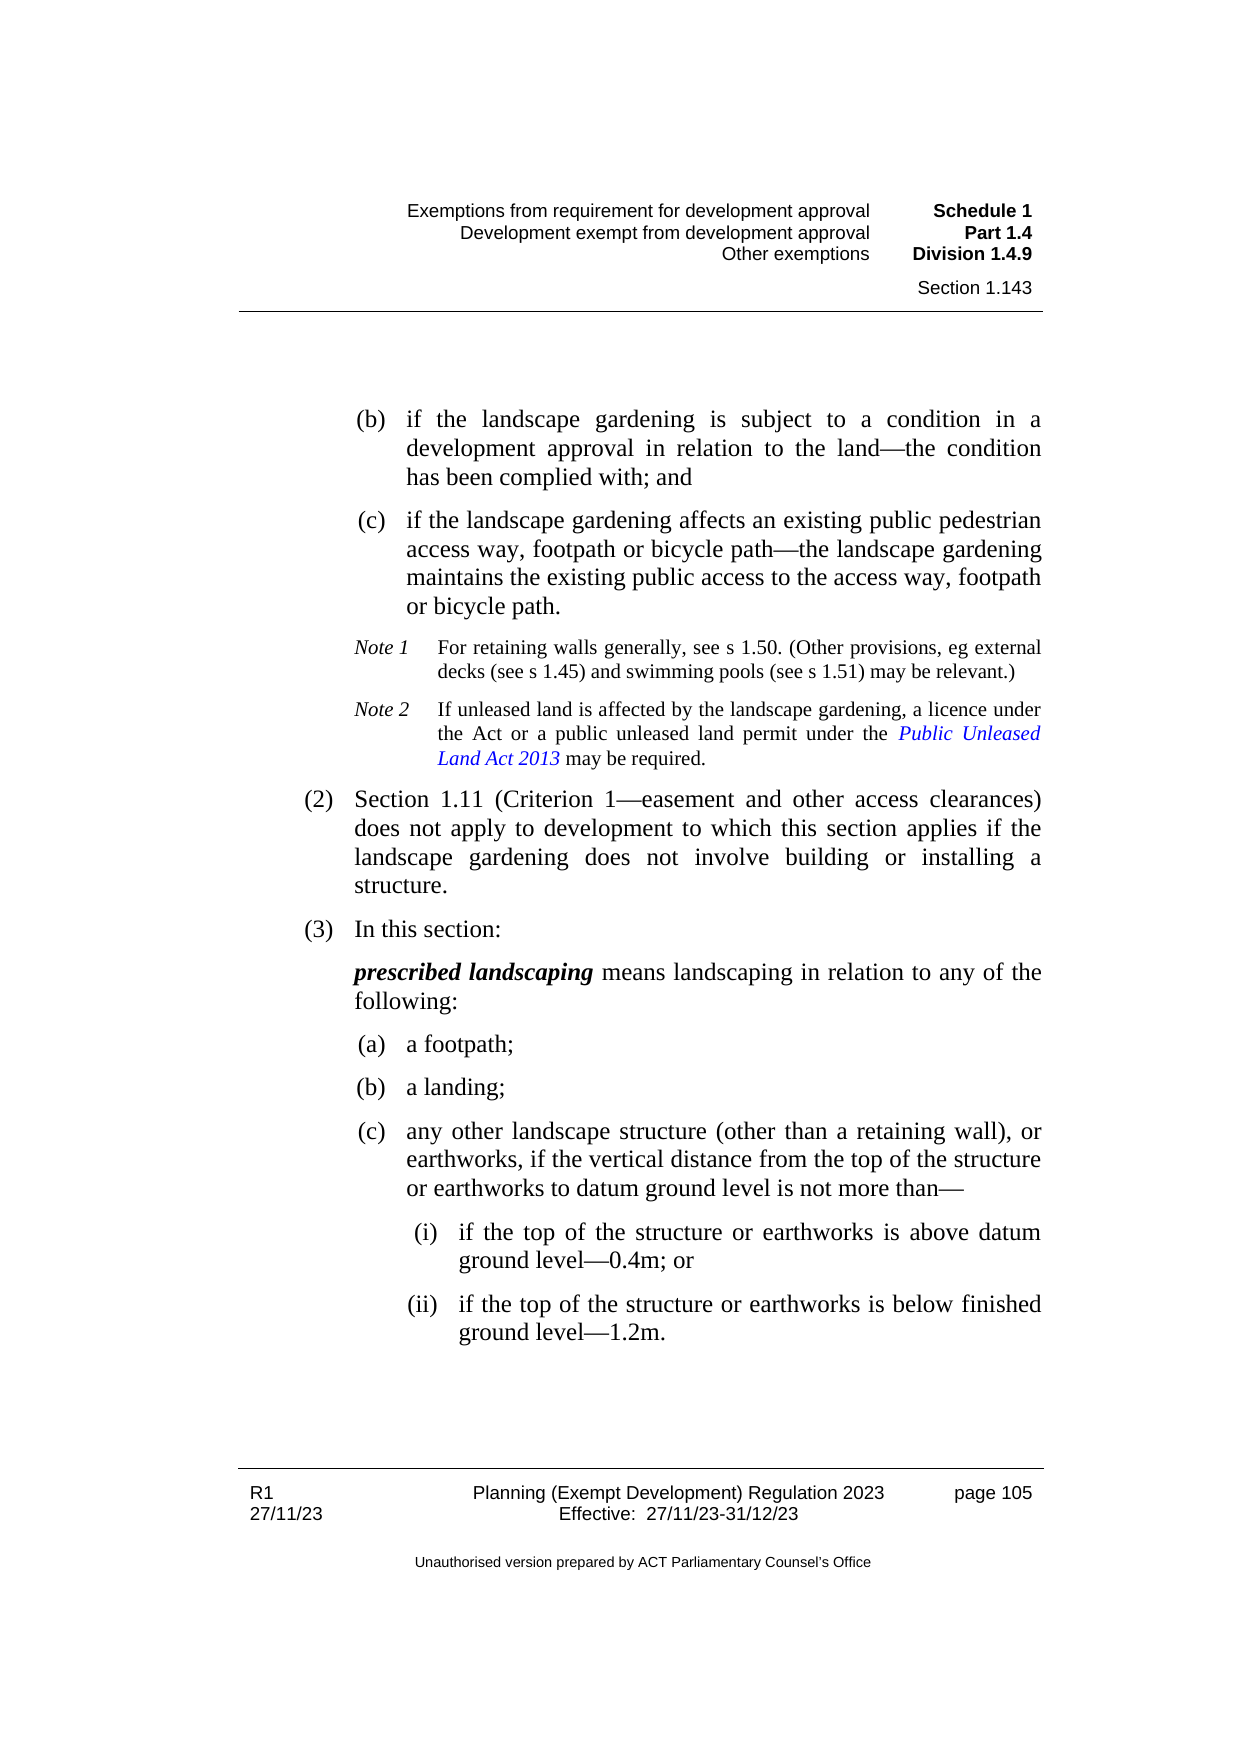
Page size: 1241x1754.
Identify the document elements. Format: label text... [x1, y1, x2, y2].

text (2) Section 1.11 (Criterion 1—easement and other access clearances) does not apply to development to which this section applies if the landscape gardening does not involve building or installing a structure. [239, 784, 1042, 899]
text Note 1 For retaining walls generally, see s 1.50. (Other provisions, eg external decks (see s 1.45) and swimming pools (see s 1.51) may be relevant.) [354, 634, 1042, 683]
text (i) if the top of the structure or earthworks is above datum ground level—0.4m; or [239, 1217, 1042, 1274]
text prescribed landscaping means landscaping in relation to any of the following: [354, 957, 1042, 1014]
text (c) if the landscape gardening affects an existing public pedestrian access way, footpath or bicycle path—the landscape gardening maintains the existing public access to the access way, footpath or bicycle path. [239, 505, 1042, 620]
text (a) a footpath; [239, 1029, 1042, 1058]
text (c) any other landscape structure (other than a retaining wall), or earthworks, if the vertical distance from the top of the structure or earthworks to datum ground level is not more than— [239, 1116, 1042, 1202]
text Note 2 If unleased land is affected by the landscape gardening, a licence under the Act or a public unleased land permit under the Public Unleased Land Act 2013 may be required. [354, 697, 1042, 769]
text (ii) if the top of the structure or earthworks is below finished ground level—1.2m. [239, 1289, 1042, 1346]
text (3) In this section: [239, 914, 1042, 942]
text (b) a landing; [239, 1072, 1042, 1101]
text (b) if the landscape gardening is subject to a condition in a development approval in relation to the land—the condition has been complied with; and [239, 404, 1042, 490]
